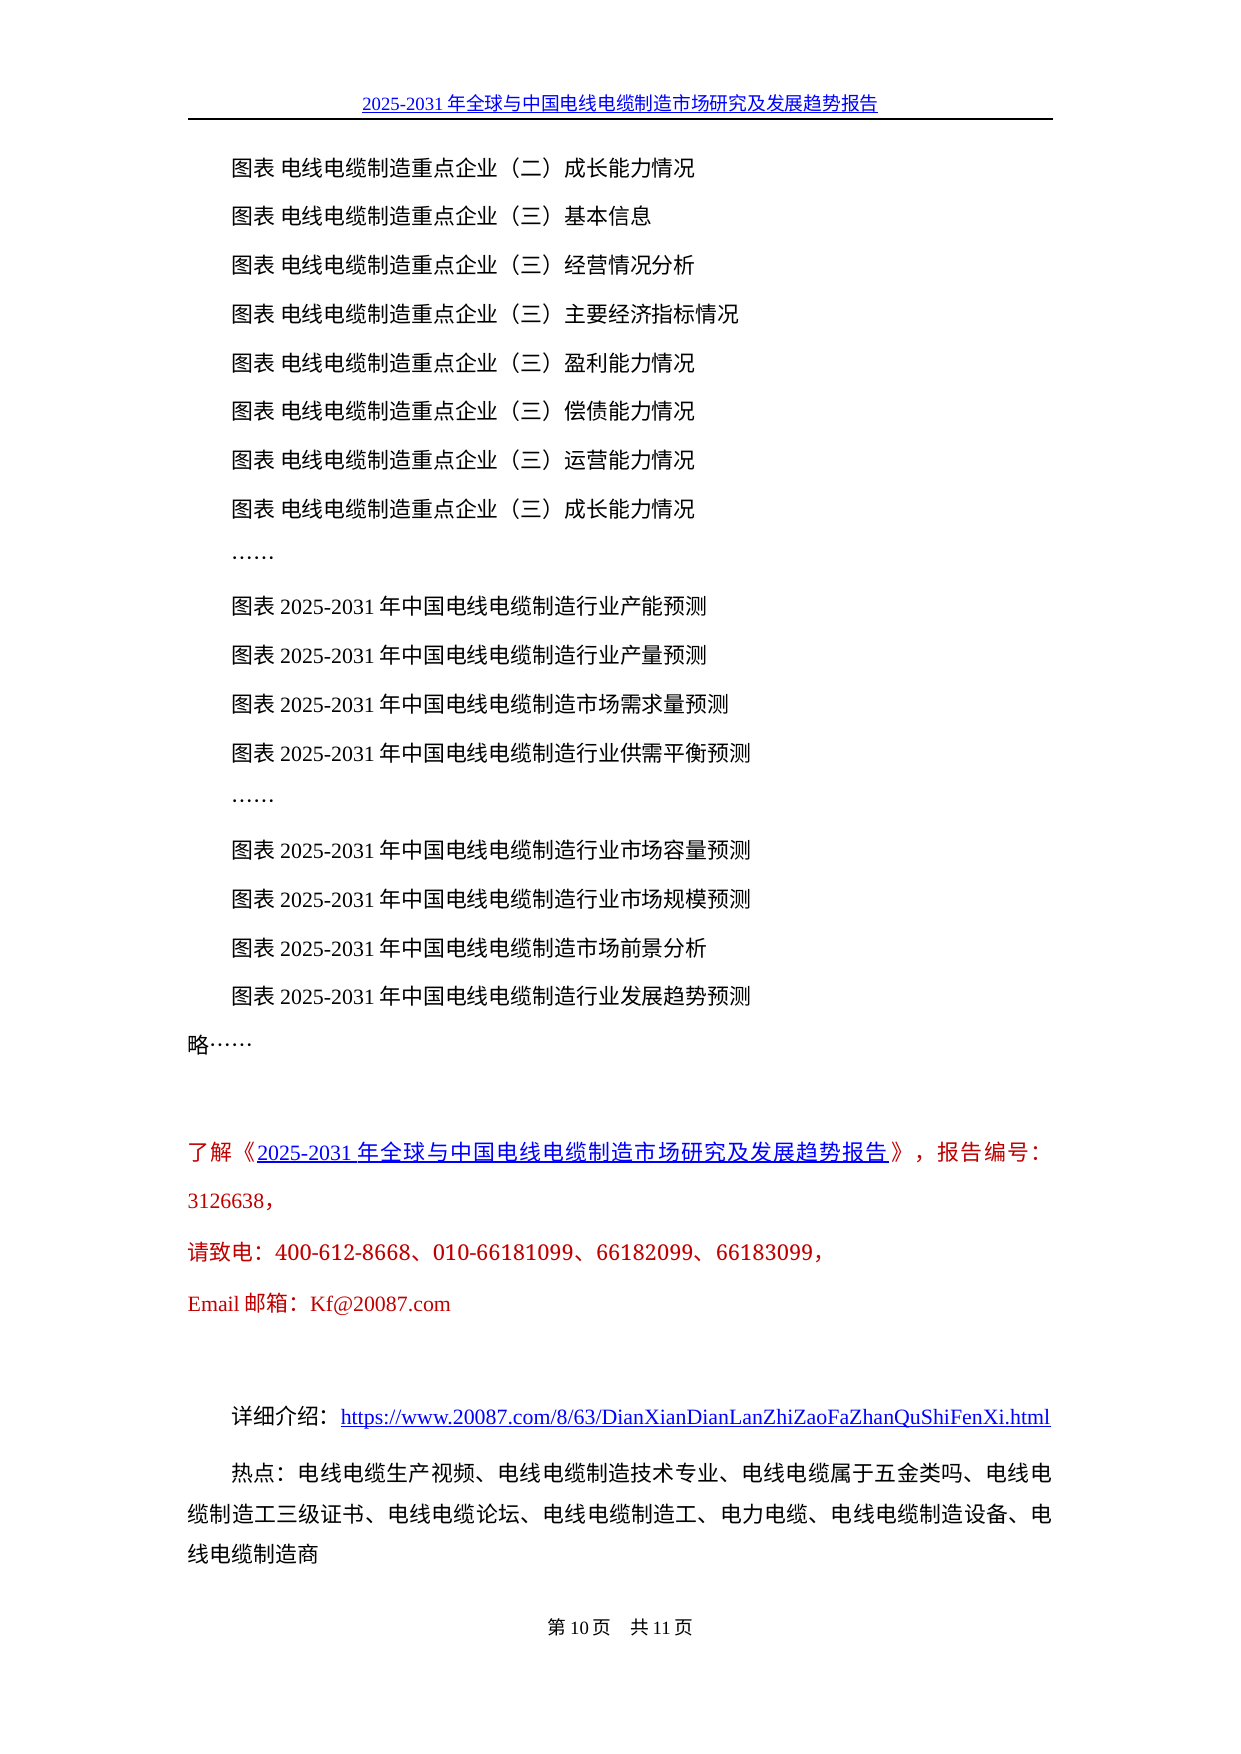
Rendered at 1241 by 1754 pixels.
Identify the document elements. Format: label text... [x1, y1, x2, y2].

text 详细介绍：https://www.20087.com/8/63/DianXianDianLanZhiZaoFaZhanQuShiFenXi.html [187, 1399, 1053, 1431]
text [187, 150, 1053, 1060]
text 热点：电线电缆生产视频、电线电缆制造技术专业、电线电缆属于五金类吗、电线电缆制造工三级证书、电线电缆论坛、电线电缆制造工、电力电缆、电线电缆制造设备、电线电缆制造商 [187, 1456, 1053, 1569]
text Email邮箱：Kf@20087.com [187, 1286, 1053, 1318]
text 了解《2025-2031年全球与中国电线电缆制造市场研究及发展趋势报告》，报告编号：3126638， [187, 1134, 1053, 1215]
text 请致电：400-612-8668、010-66181099、66182099、66183099， [187, 1234, 1053, 1267]
